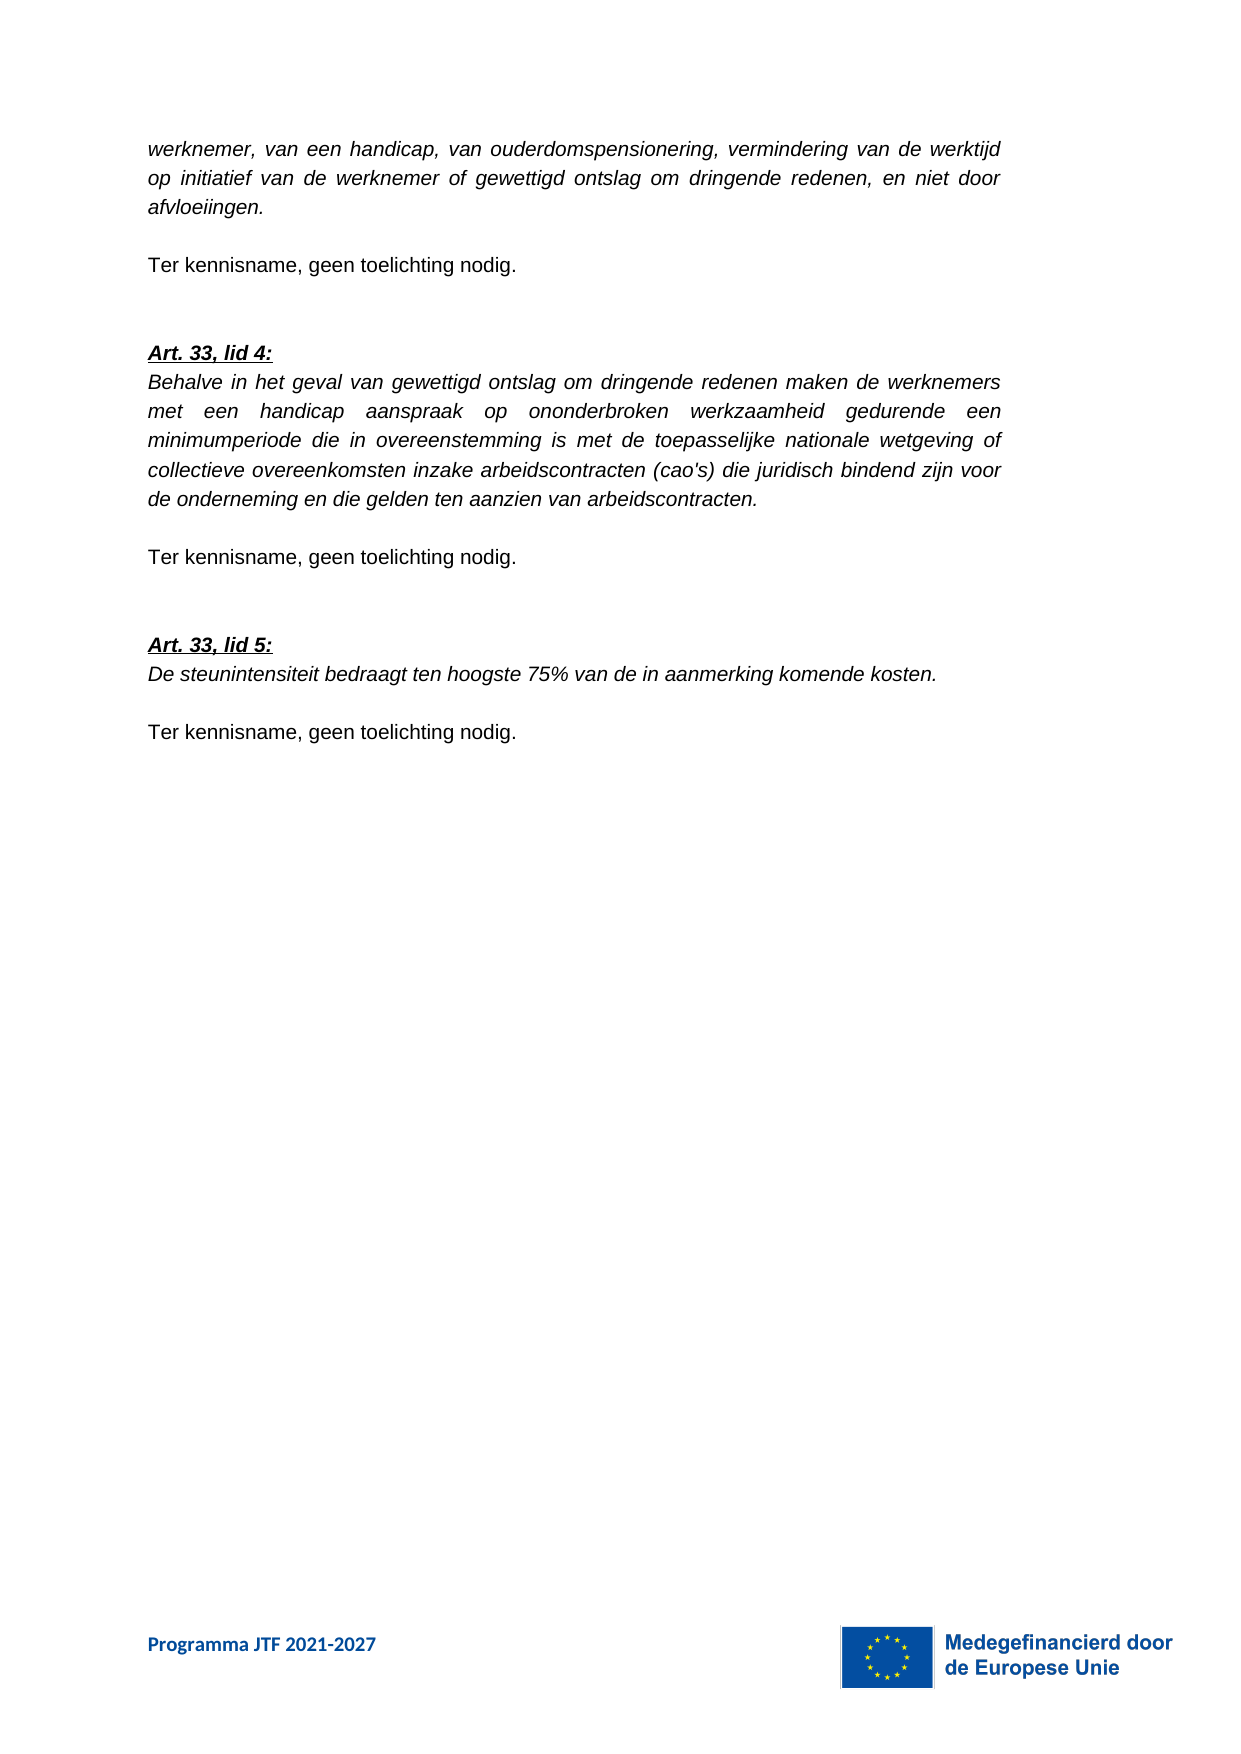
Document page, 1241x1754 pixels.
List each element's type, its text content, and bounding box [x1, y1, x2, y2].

text Art. 33, lid 5: [148, 629, 1004, 658]
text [148, 133, 1004, 220]
text Ter kennisname, geen toelichting nodig. [148, 249, 1004, 279]
text Ter kennisname, geen toelichting nodig. [148, 541, 1004, 570]
text Art. 33, lid 4: [148, 337, 1004, 366]
picture [838, 1623, 1179, 1690]
text Behalve in het geval van gewettigd ontslag om dringende redenen maken de werknemers met een handicap aanspraak op ononderbroken werkzaamheid gedurende een minimumperiode die in overeenstemming is met de toepasselijke nationale wetgeving of collectieve overeenkomsten inzake arbeidscontracten (cao's) die juridisch bindend zijn voor de onderneming en die gelden ten aanzien van arbeidscontracten. [148, 366, 1004, 512]
text De steunintensiteit bedraagt ten hoogste 75% van de in aanmerking komende kosten. [148, 658, 1004, 687]
text Ter kennisname, geen toelichting nodig. [148, 716, 1004, 745]
